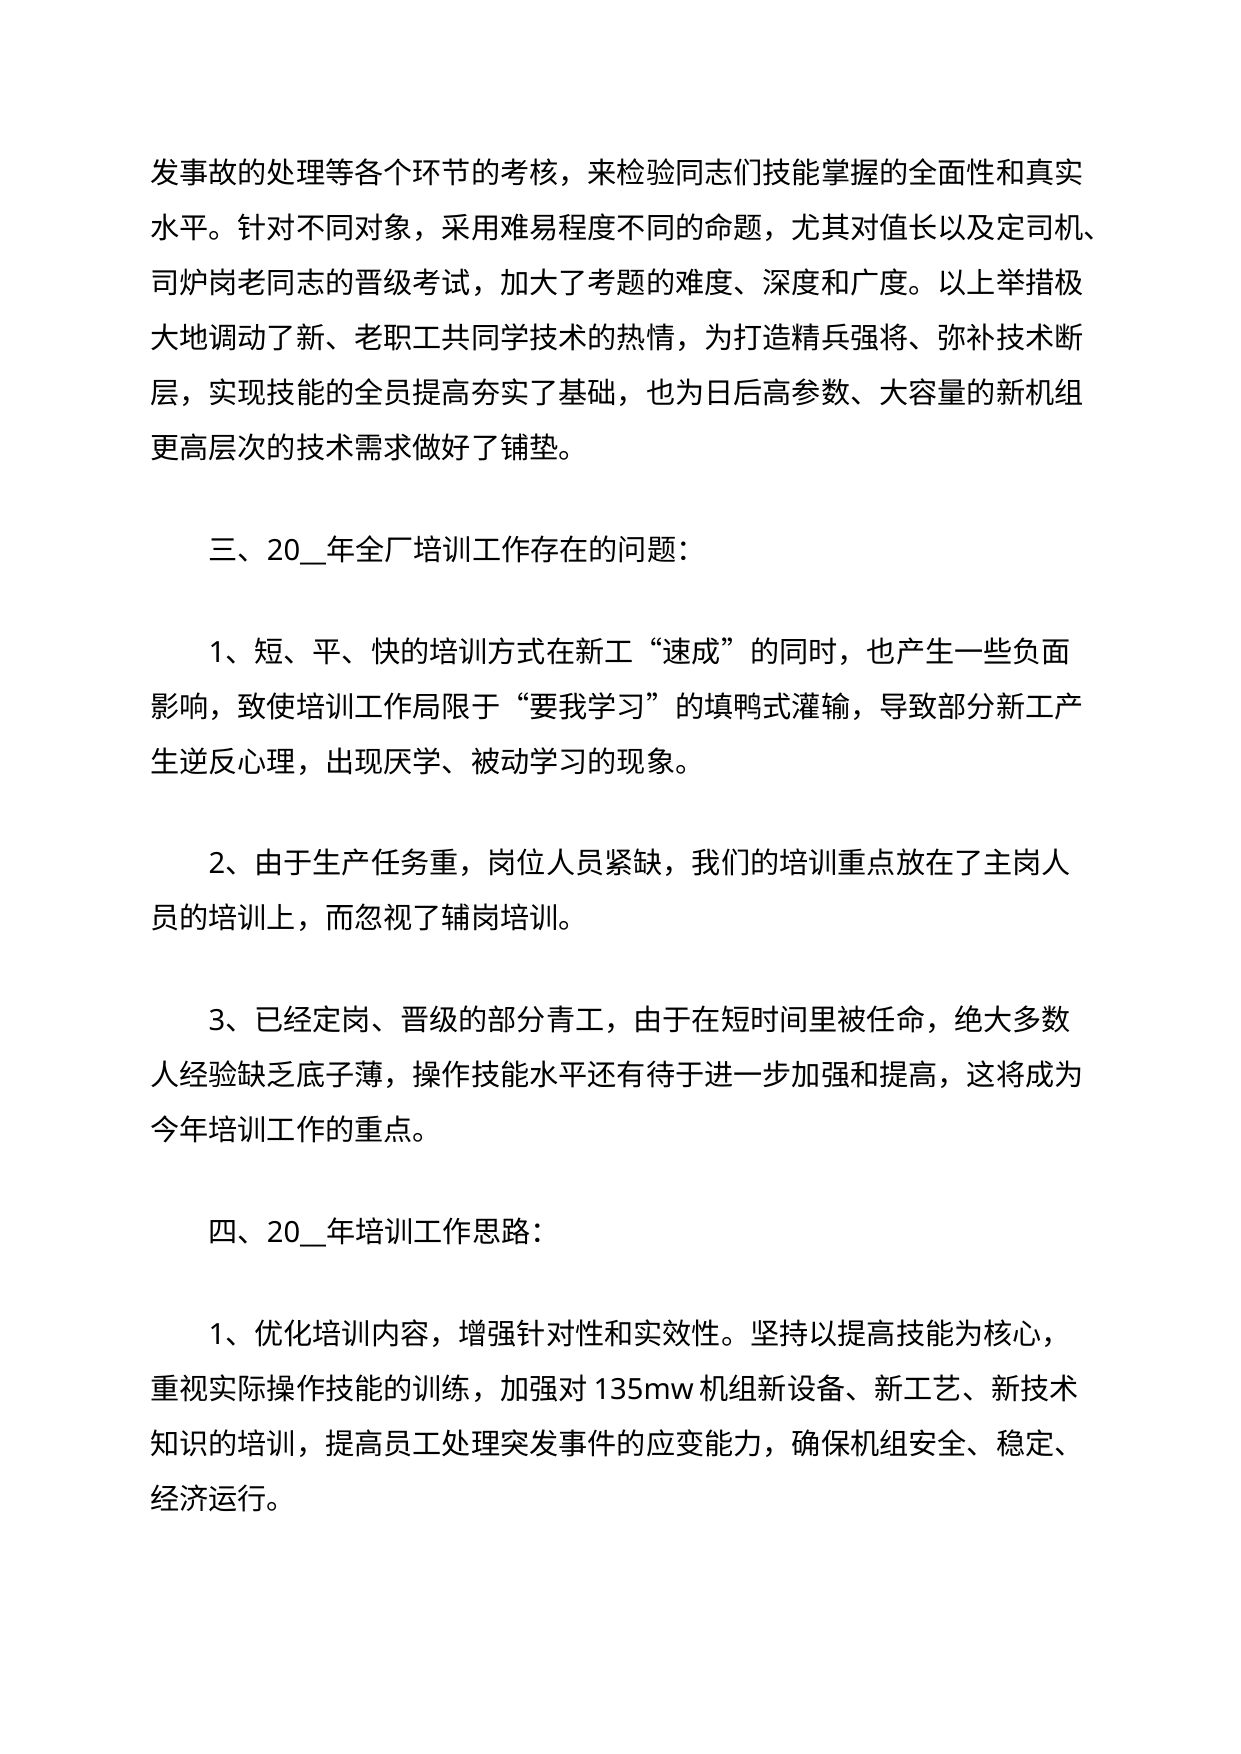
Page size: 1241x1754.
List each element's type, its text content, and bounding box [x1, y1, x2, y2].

text 四、20__年培训工作思路： [150, 1208, 1090, 1251]
text 3、已经定岗、晋级的部分青工，由于在短时间里被任命，绝大多数人经验缺乏底子薄，操作技能水平还有待于进一步加强和提高，这将成为今年培训工作的重点。 [150, 997, 1090, 1149]
text 2、由于生产任务重，岗位人员紧缺，我们的培训重点放在了主岗人员的培训上，而忽视了辅岗培训。 [150, 840, 1090, 937]
text 三、20__年全厂培训工作存在的问题： [150, 526, 1090, 569]
text 1、短、平、快的培训方式在新工“速成”的同时，也产生一些负面影响，致使培训工作局限于“要我学习”的填鸭式灌输，导致部分新工产生逆反心理，出现厌学、被动学习的现象。 [150, 628, 1090, 780]
text 1、优化培训内容，增强针对性和实效性。坚持以提高技能为核心，重视实际操作技能的训练，加强对135mw机组新设备、新工艺、新技术知识的培训，提高员工处理突发事件的应变能力，确保机组安全、稳定、经济运行。 [150, 1310, 1090, 1517]
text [150, 150, 1090, 467]
